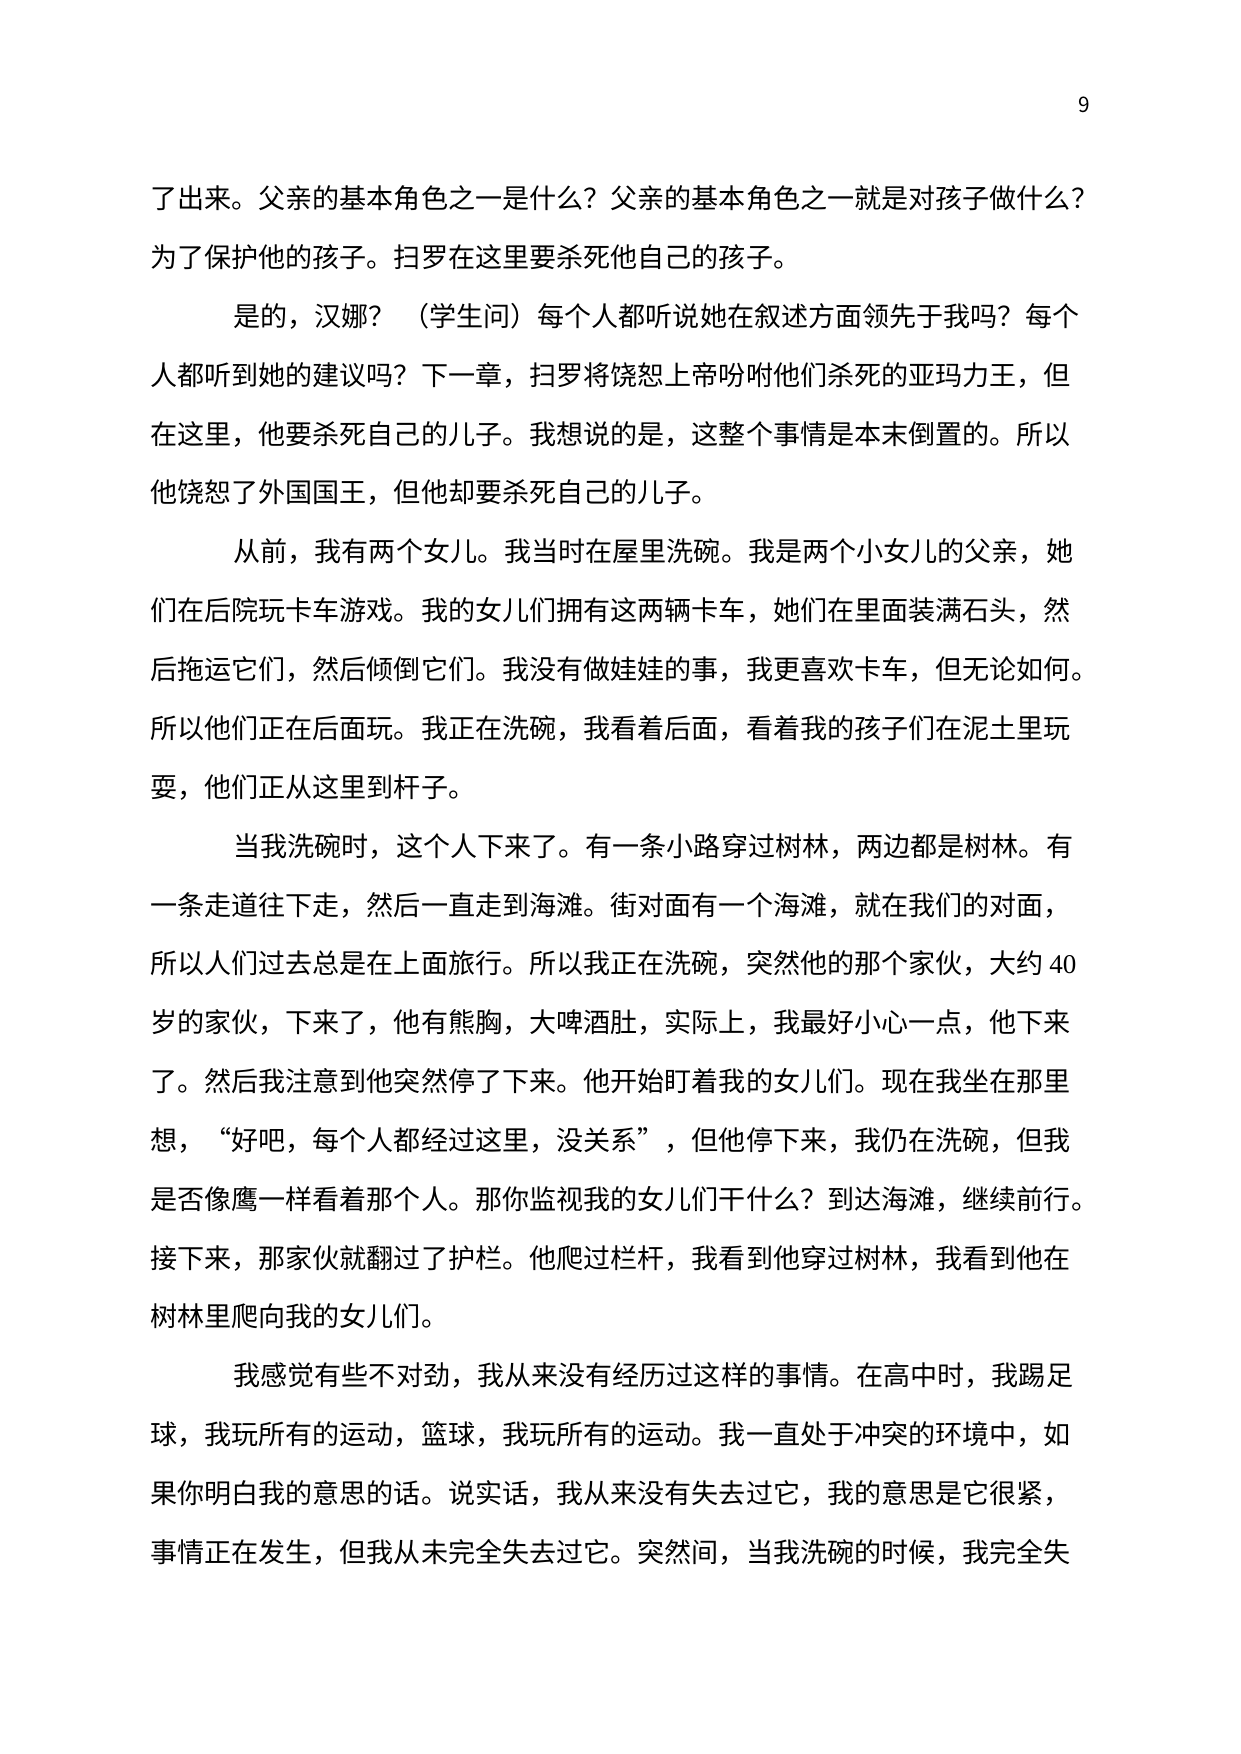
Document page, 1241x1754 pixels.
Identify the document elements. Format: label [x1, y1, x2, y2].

text [150, 177, 1090, 1570]
